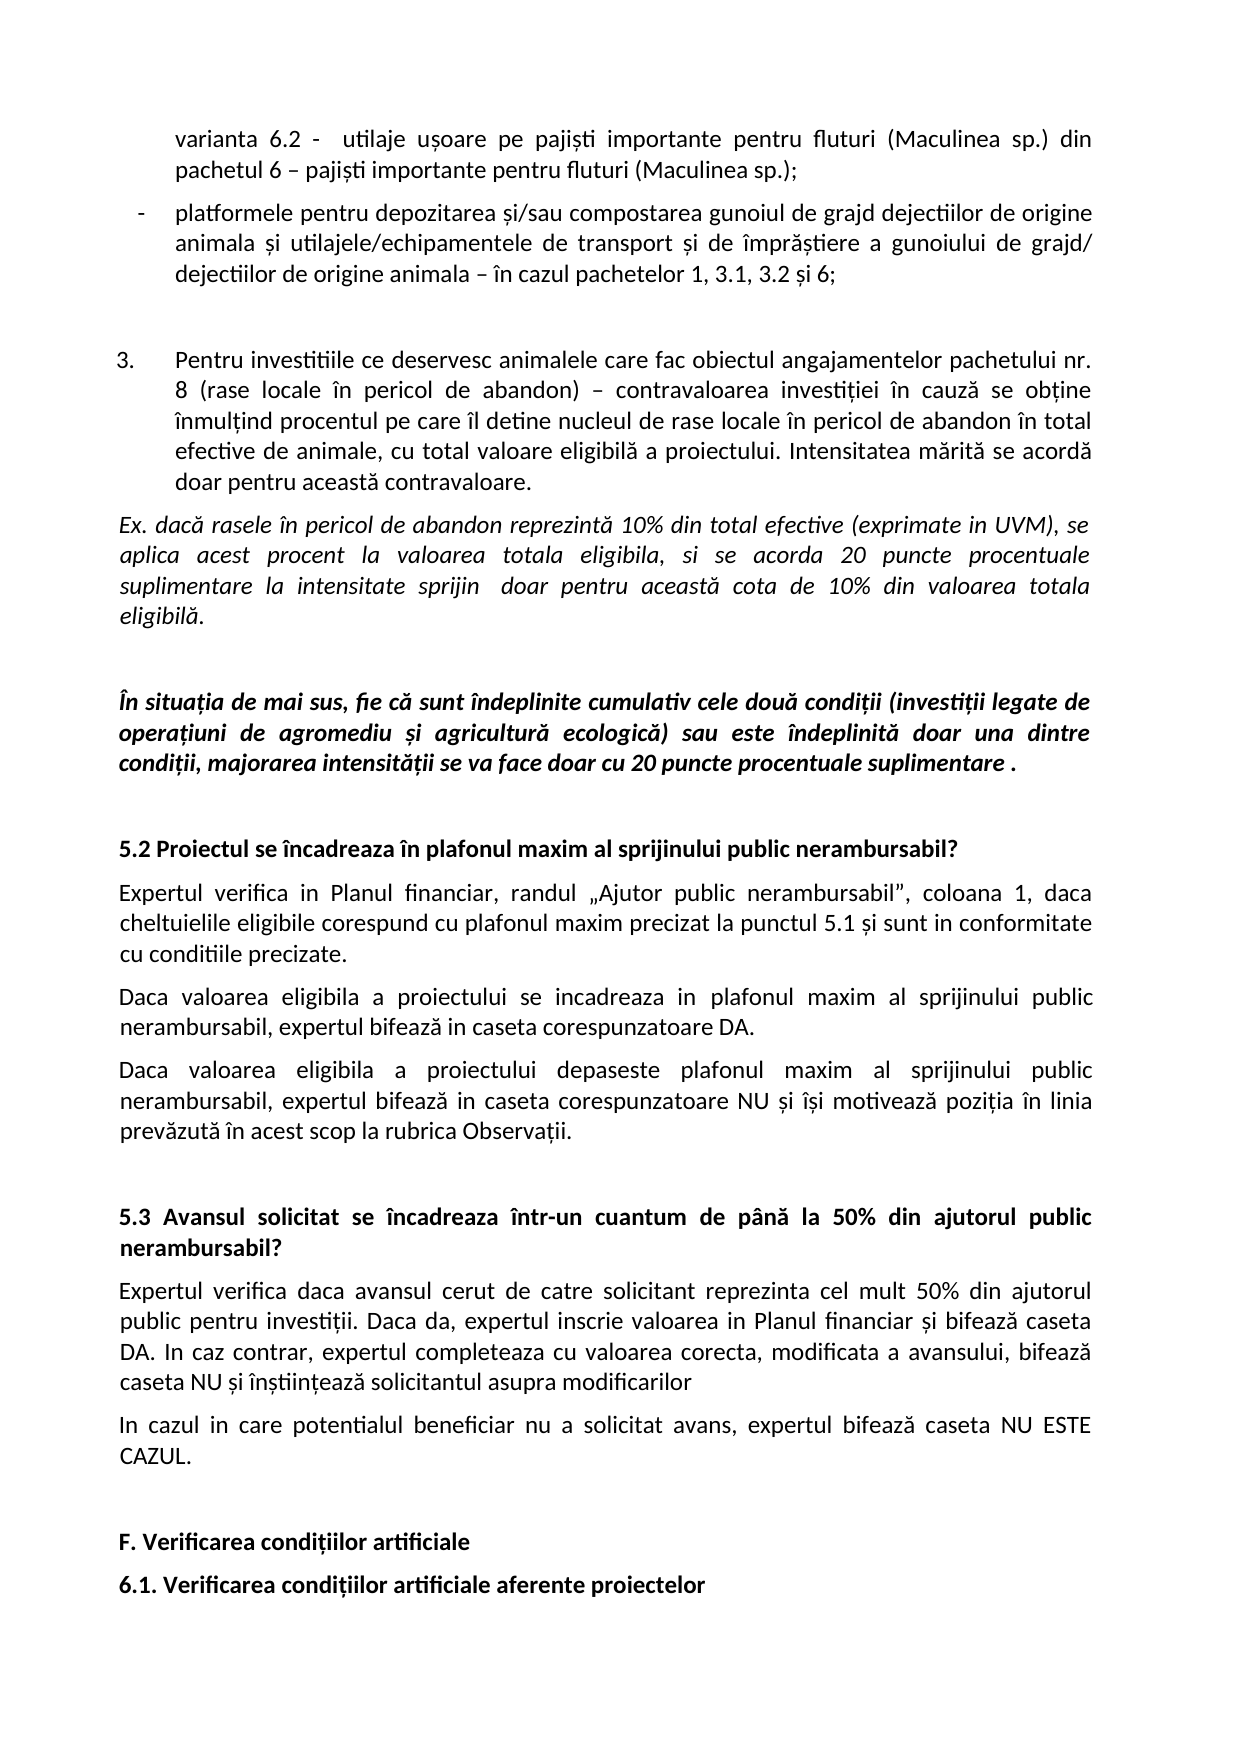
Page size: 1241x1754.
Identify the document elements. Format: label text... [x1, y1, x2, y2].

text Daca valoarea eligibila a proiectului se incadreaza in plafonul maxim al sprijinului public nerambursabil, expertul bifează in caseta corespunzatoare DA. [118, 981, 1094, 1042]
text Expertul verifica in Planul financiar, randul „Ajutor public nerambursabil”, coloana 1, daca cheltuielile eligibile corespund cu plafonul maxim precizat la punctul 5.1 şi sunt in conformitate cu conditiile precizate. [118, 877, 1094, 968]
list platformele pentru depozitarea şi/sau compostarea gunoiul de grajd dejectiilor de origine animala şi utilajele/echipamentele de transport şi de împrăştiere a gunoiului de grajd/ dejectiilor de origine animala – în cazul pachetelor 1, 3.1, 3.2 şi 6; [137, 197, 1094, 288]
text 6.1. Verificarea condiţiilor artificiale aferente proiectelor [118, 1569, 1094, 1599]
text În situația de mai sus, fie că sunt îndeplinite cumulativ cele două condiții (investiții legate de operațiuni de agromediu și agricultură ecologică) sau este îndeplinită doar una dintre condiții, majorarea intensității se va face doar cu 20 puncte procentuale suplimentare . [118, 687, 1094, 778]
text In cazul in care potentialul beneficiar nu a solicitat avans, expertul bifează caseta NU ESTE CAZUL. [118, 1409, 1094, 1471]
text F. Verificarea condițiilor artificiale [118, 1526, 1094, 1557]
text Daca valoarea eligibila a proiectului depaseste plafonul maxim al sprijinului public nerambursabil, expertul bifează in caseta corespunzatoare NU şi îşi motivează poziţia în linia prevăzută în acest scop la rubrica Observaţii. [118, 1054, 1094, 1146]
text Ex. dacă rasele în pericol de abandon reprezintă 10% din total efective (exprimate in UVM), se aplica acest procent la valoarea totala eligibila, si se acorda 20 puncte procentuale suplimentare la intensitate sprijin doar pentru această cota de 10% din valoarea totala eligibilă. [118, 509, 1094, 631]
text 5.2 Proiectul se încadreaza în plafonul maxim al sprijinului public nerambursabil? [118, 834, 1094, 864]
text 5.3 Avansul solicitat se încadreaza într-un cuantum de până la 50% din ajutorul public nerambursabil? [118, 1201, 1094, 1262]
text Expertul verifica daca avansul cerut de catre solicitant reprezinta cel mult 50% din ajutorul public pentru investiţii. Daca da, expertul inscrie valoarea in Planul financiar şi bifează caseta DA. In caz contrar, expertul completeaza cu valoarea corecta, modificata a avansului, bifează caseta NU şi înştiinţează solicitantul asupra modificarilor [118, 1275, 1094, 1397]
list Pentru investitiile ce deservesc animalele care fac obiectul angajamentelor pachetului nr. 8 (rase locale în pericol de abandon) – contravaloarea investiţiei în cauză se obţine înmulțind procentul pe care îl detine nucleul de rase locale în pericol de abandon în total efective de animale, cu total valoare eligibilă a proiectului. Intensitatea mărită se acordă doar pentru această contravaloare. [116, 344, 1094, 496]
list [137, 123, 1094, 184]
